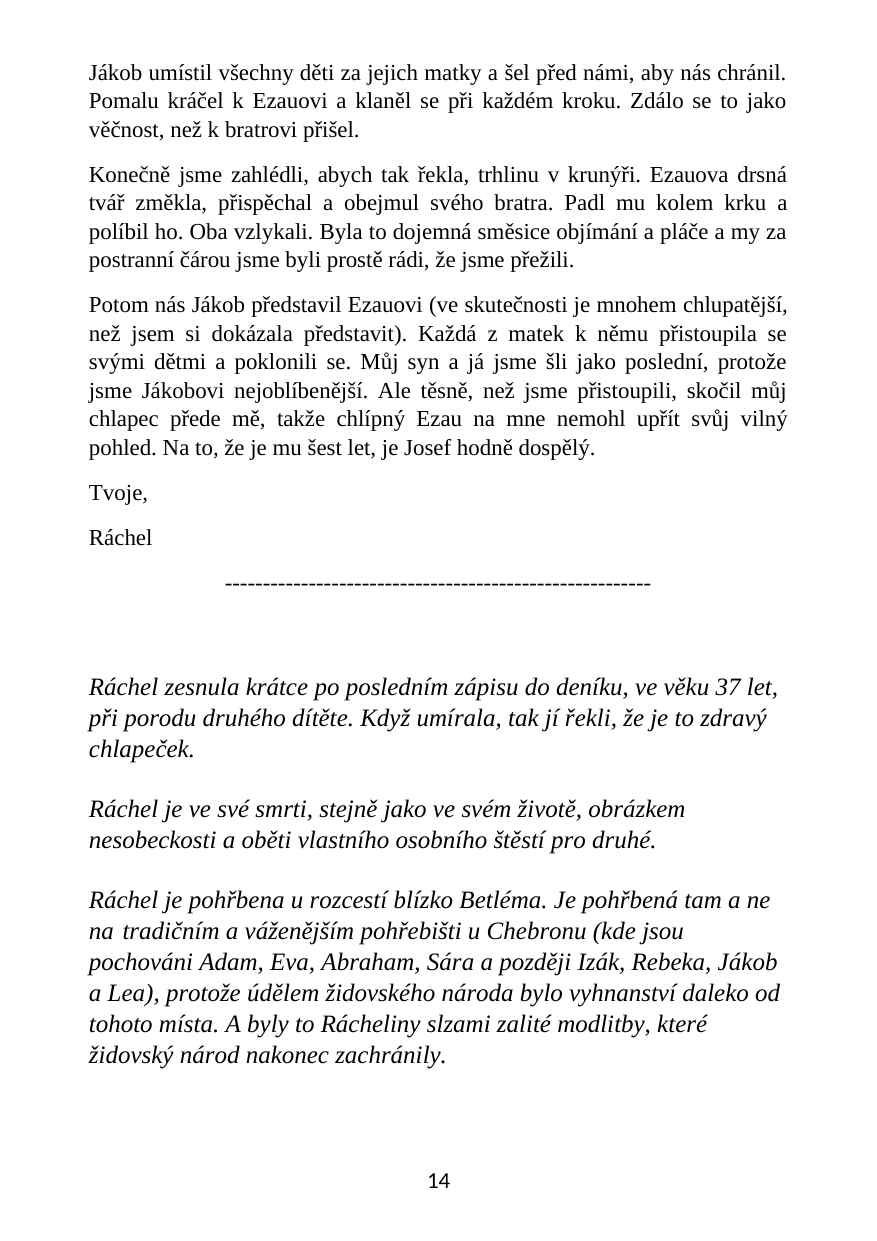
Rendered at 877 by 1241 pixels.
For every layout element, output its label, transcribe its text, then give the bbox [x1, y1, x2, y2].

text -------------------------------------------------------- [89, 569, 788, 595]
text Konečně jsme zahlédli, abych tak řekla, trhlinu v krunýři. Ezauova drsná tvář změkla, přispěchal a obejmul svého bratra. Padl mu kolem krku a políbil ho. Oba vzlykali. Byla to dojemná směsice objímání a pláče a my za postranní čárou jsme byli prostě rádi, že jsme přežili. [89, 161, 788, 273]
text Ráchel [89, 524, 788, 550]
text Jákob umístil všechny děti za jejich matky a šel před námi, aby nás chránil. Pomalu kráčel k Ezauovi a klaněl se při každém kroku. Zdálo se to jako věčnost, než k bratrovi přišel. [89, 59, 788, 142]
text Potom nás Jákob představil Ezauovi (ve skutečnosti je mnohem chlupatější, než jsem si dokázala představit). Každá z matek k němu přistoupila se svými dětmi a poklonili se. Můj syn a já jsme šli jako poslední, protože jsme Jákobovi nejoblíbenější. Ale těsně, než jsme přistoupili, skočil můj chlapec přede mě, takže chlípný Ezau na mne nemohl upřít svůj vilný pohled. Na to, že je mu šest let, je Josef hodně dospělý. [89, 291, 788, 460]
text Ráchel zesnula krátce po posledním zápisu do deníku, ve věku 37 let, při porodu druhého dítěte. Když umírala, tak jí řekli, že je to zdravý chlapeček. [89, 672, 788, 762]
text Tvoje, [89, 479, 788, 505]
text Ráchel je ve své smrti, stejně jako ve svém životě, obrázkem nesobeckosti a oběti vlastního osobního štěstí pro druhé. [89, 794, 788, 854]
text Ráchel je pohřbena u rozcestí blízko Betléma. Je pohřbená tam a ne na tradičním a váženějším pohřebišti u Chebronu (kde jsou pochováni Adam, Eva, Abraham, Sára a později Izák, Rebeka, Jákob a Lea), protože údělem židovského národa bylo vyhnanství daleko od tohoto místa. A byly to Rácheliny slzami zalité modlitby, které židovský národ nakonec zachránily. [89, 885, 788, 1069]
